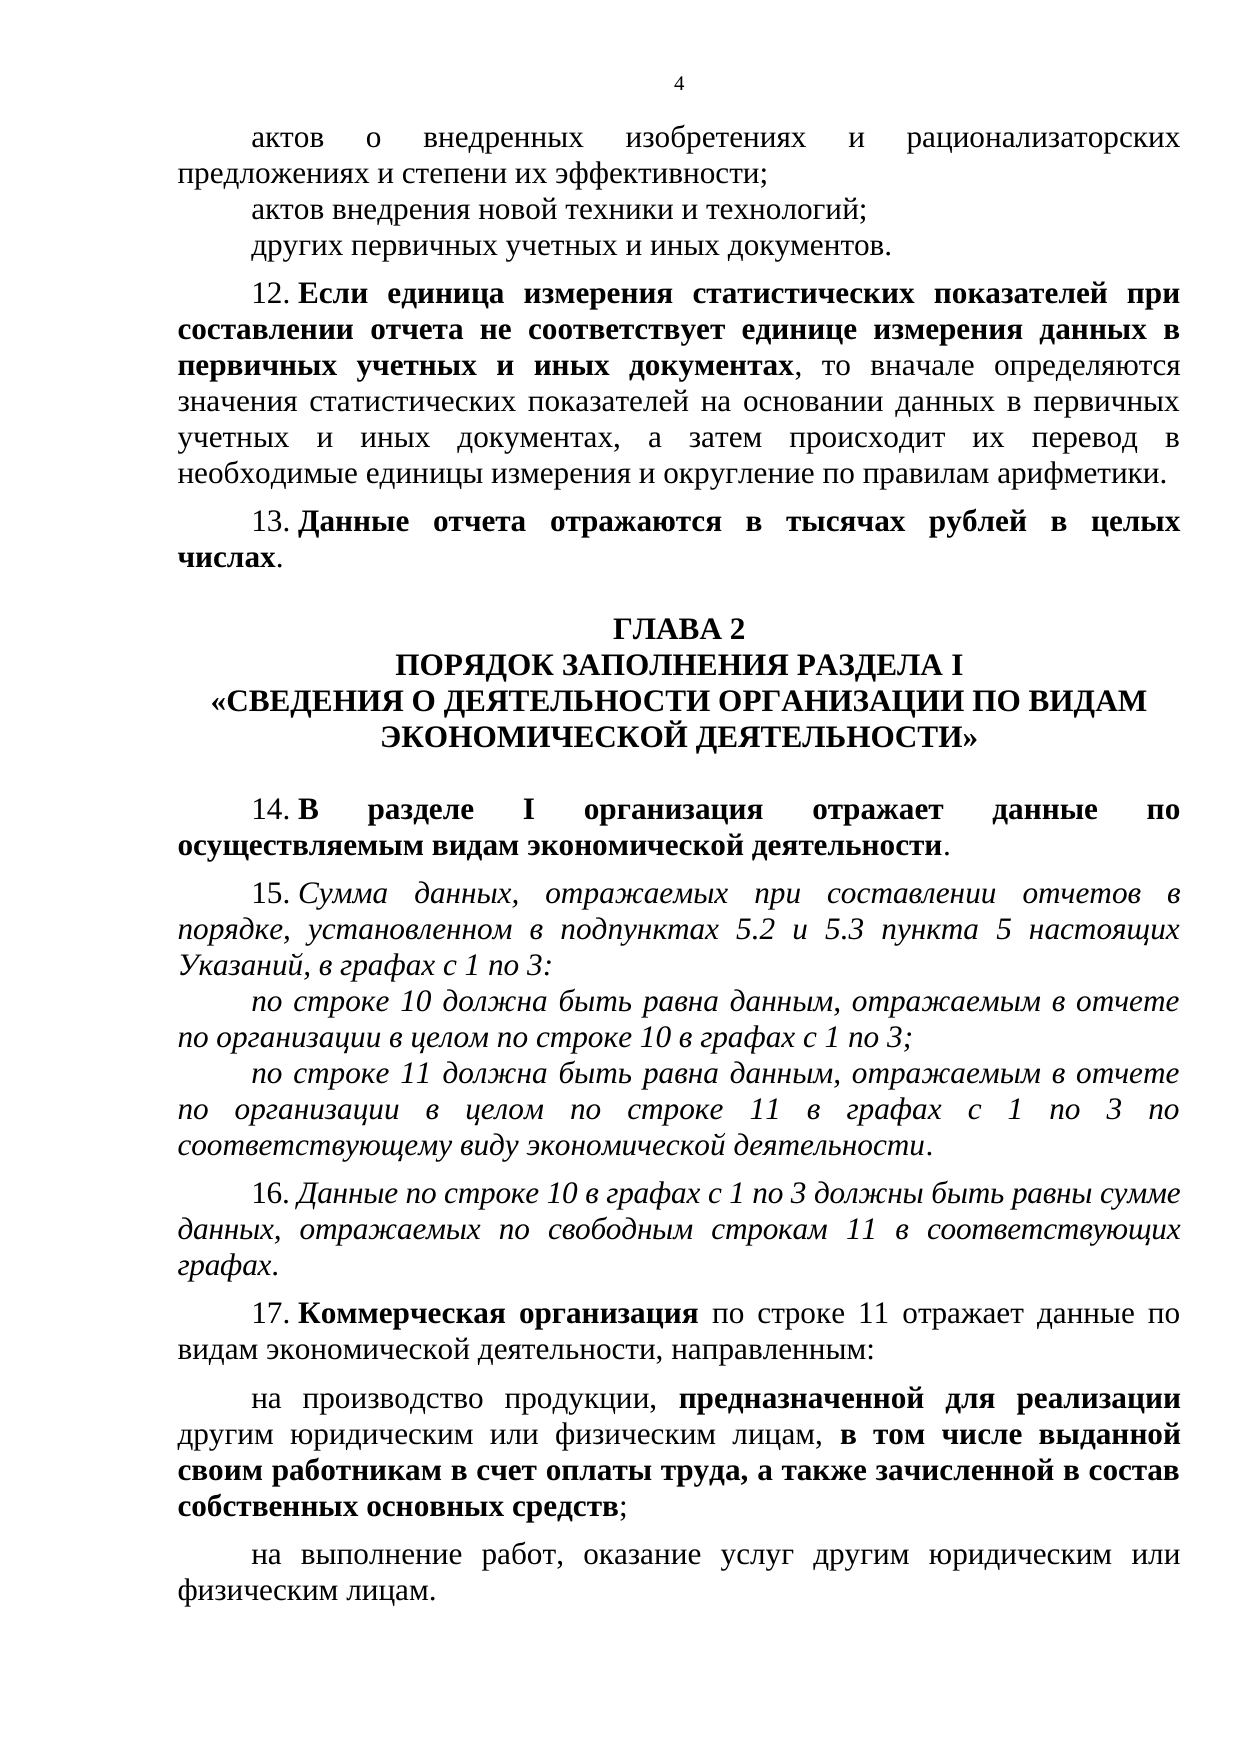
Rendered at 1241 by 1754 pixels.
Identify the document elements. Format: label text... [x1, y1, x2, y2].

text ГЛАВА 2 [177, 610, 1181, 646]
text актов о внедренных изобретениях и рационализаторских предложениях и степени их эффективности; [177, 118, 1181, 190]
text 16. Данные по строке 10 в графах с 1 по 3 должны быть равны сумме данных, отражаемых по свободным строкам 11 в соответствующих графах. [177, 1174, 1181, 1282]
list на производство продукции, предназначенной для реализации другим юридическим или физическим лицам, в том числе выданной своим работникам в счет оплаты труда, а также зачисленной в состав собственных основных средств; [177, 1379, 1181, 1523]
list на выполнение работ, оказание услуг другим юридическим или физическим лицам. [177, 1535, 1181, 1607]
text 12. Если единица измерения статистических показателей при составлении отчета не соответствует единице измерения данных в первичных учетных и иных документах, то вначале определяются значения статистических показателей на основании данных в первичных учетных и иных документах, а затем происходит их перевод в необходимые единицы измерения и округление по правилам арифметики. [177, 274, 1181, 490]
text актов внедрения новой техники и технологий; [177, 190, 1181, 226]
text ПОРЯДОК ЗАПОЛНЕНИЯ РАЗДЕЛА I [177, 646, 1181, 682]
text 15. Сумма данных, отражаемых при составлении отчетов в порядке, установленном в подпунктах 5.2 и 5.3 пункта 5 настоящих Указаний, в графах с 1 по 3: [177, 874, 1181, 982]
text «СВЕДЕНИЯ О ДЕЯТЕЛЬНОСТИ ОРГАНИЗАЦИИ ПО ВИДАМ ЭКОНОМИЧЕСКОЙ ДЕЯТЕЛЬНОСТИ» [177, 682, 1181, 754]
text по строке 10 должна быть равна данным, отражаемым в отчете по организации в целом по строке 10 в графах с 1 по 3; [177, 982, 1181, 1054]
text 14. В разделе I организация отражает данные по осуществляемым видам экономической деятельности. [177, 790, 1181, 862]
text 13. Данные отчета отражаются в тысячах рублей в целых числах. [177, 502, 1181, 574]
text по строке 11 должна быть равна данным, отражаемым в отчете по организации в целом по строке 11 в графах с 1 по 3 по соответствующему виду экономической деятельности. [177, 1054, 1181, 1162]
text других первичных учетных и иных документов. [177, 226, 1181, 262]
list 17. Коммерческая организация по строке 11 отражает данные по видам экономической деятельности, направленным: [177, 1295, 1181, 1367]
